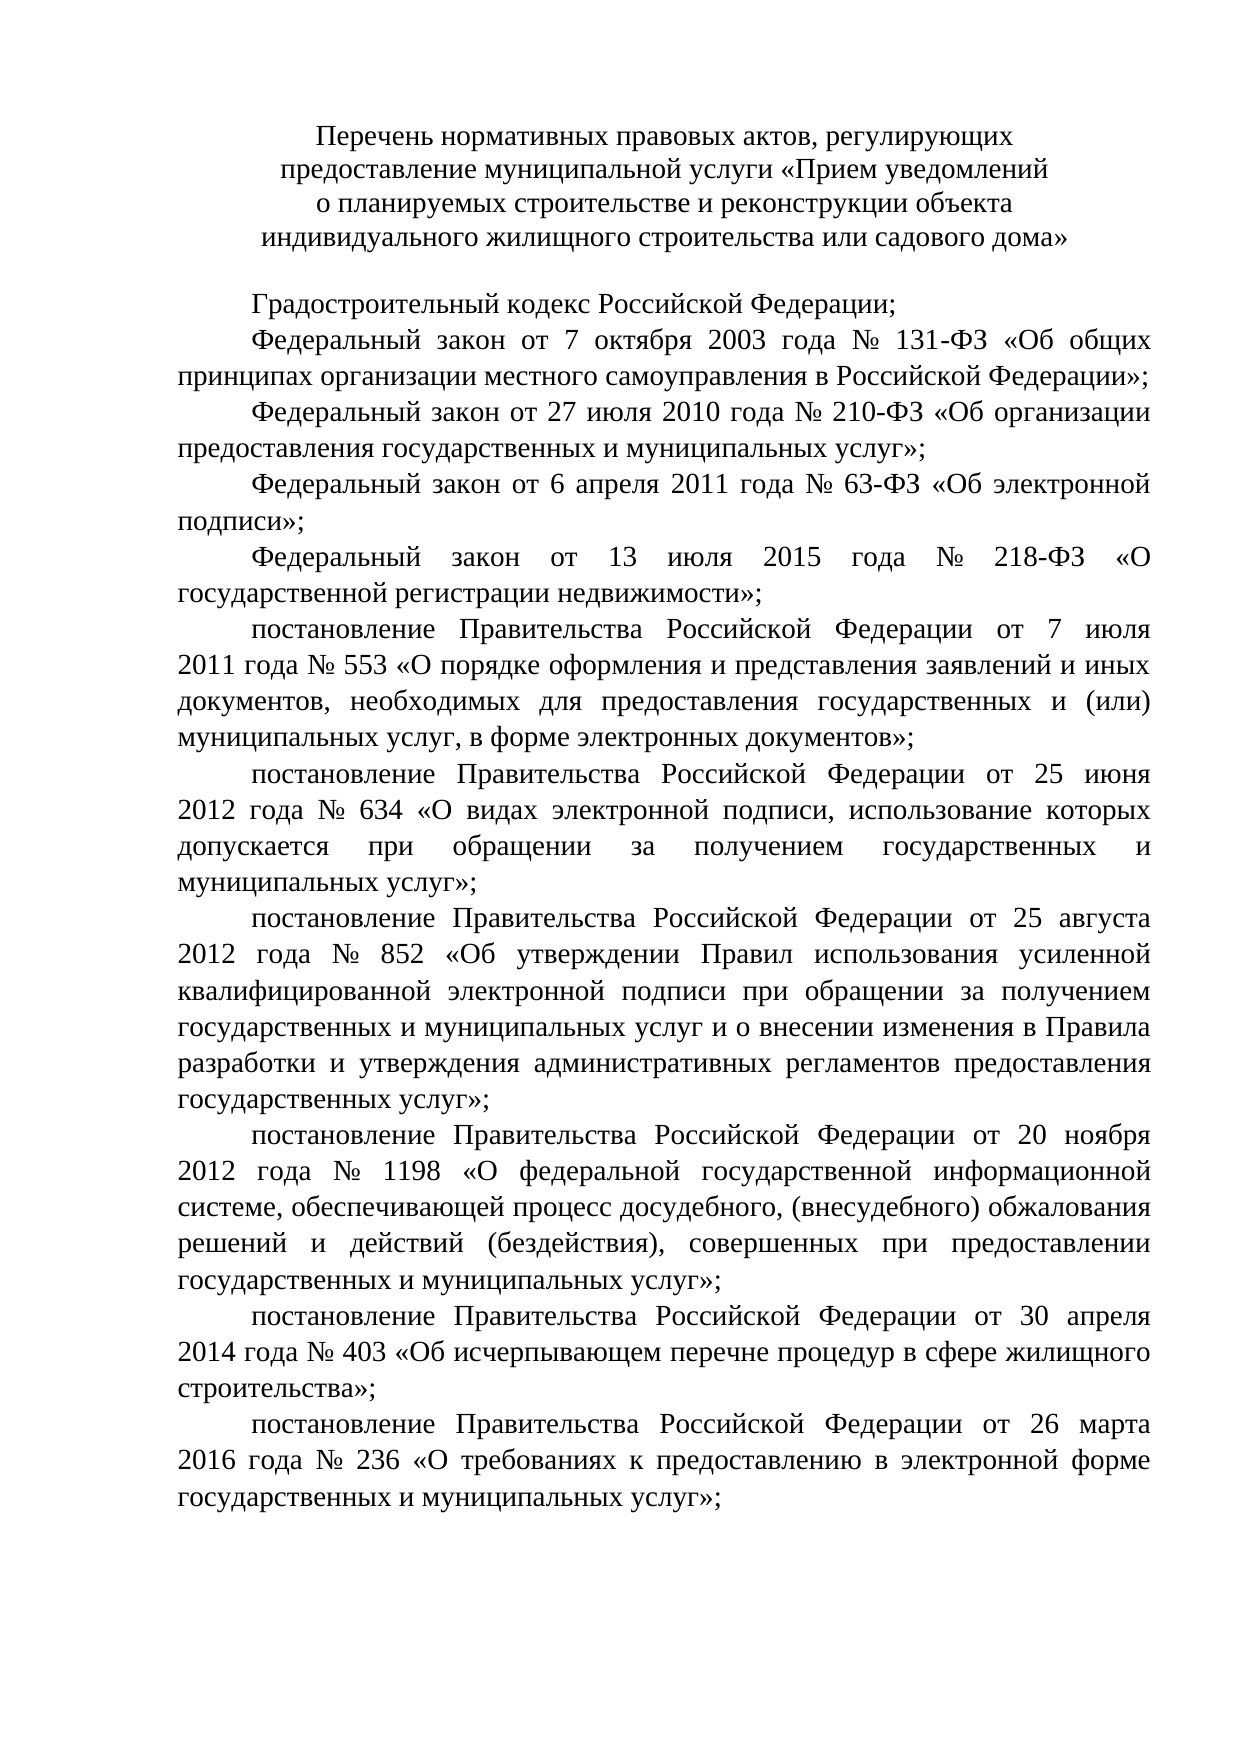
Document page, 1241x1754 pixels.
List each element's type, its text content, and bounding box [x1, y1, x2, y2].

text индивидуального жилищного строительства или садового дома» [177, 219, 1152, 252]
text Федеральный закон от 6 апреля 2011 года № 63-ФЗ «Об электронной подписи»; [177, 467, 1152, 536]
text о планируемых строительстве и реконструкции объекта [177, 185, 1152, 219]
text Федеральный закон от 13 июля 2015 года № 218-ФЗ «О государственной регистрации недвижимости»; [177, 539, 1152, 608]
text постановление Правительства Российской Федерации от 25 августа 2012 года № 852 «Об утверждении Правил использования усиленной квалифицированной электронной подписи при обращении за получением государственных и муниципальных услуг и о внесении изменения в Правила разработки и утверждения административных регламентов предоставления государственных услуг»; [177, 900, 1152, 1114]
text Градостроительный кодекс Российской Федерации; [177, 286, 1152, 319]
text постановление Правительства Российской Федерации от 7 июля 2011 года № 553 «О порядке оформления и представления заявлений и иных документов, необходимых для предоставления государственных и (или) муниципальных услуг, в форме электронных документов»; [177, 611, 1152, 753]
text постановление Правительства Российской Федерации от 25 июня 2012 года № 634 «О видах электронной подписи, использование которых допускается при обращении за получением государственных и муниципальных услуг»; [177, 756, 1152, 898]
text постановление Правительства Российской Федерации от 20 ноября 2012 года № 1198 «О федеральной государственной информационной системе, обеспечивающей процесс досудебного, (внесудебного) обжалования решений и действий (бездействия), совершенных при предоставлении государственных и муниципальных услуг»; [177, 1117, 1152, 1295]
text Федеральный закон от 27 июля 2010 года № 210-ФЗ «Об организации предоставления государственных и муниципальных услуг»; [177, 394, 1152, 464]
text постановление Правительства Российской Федерации от 26 марта 2016 года № 236 «О требованиях к предоставлению в электронной форме государственных и муниципальных услуг»; [177, 1406, 1152, 1512]
text постановление Правительства Российской Федерации от 30 апреля 2014 года № 403 «Об исчерпывающем перечне процедур в сфере жилищного строительства»; [177, 1298, 1152, 1404]
text Федеральный закон от 7 октября 2003 года № 131-ФЗ «Об общих принципах организации местного самоуправления в Российской Федерации»; [177, 322, 1152, 392]
text Перечень нормативных правовых актов, регулирующих [177, 118, 1152, 152]
text предоставление муниципальной услуги «Прием уведомлений [177, 152, 1152, 185]
